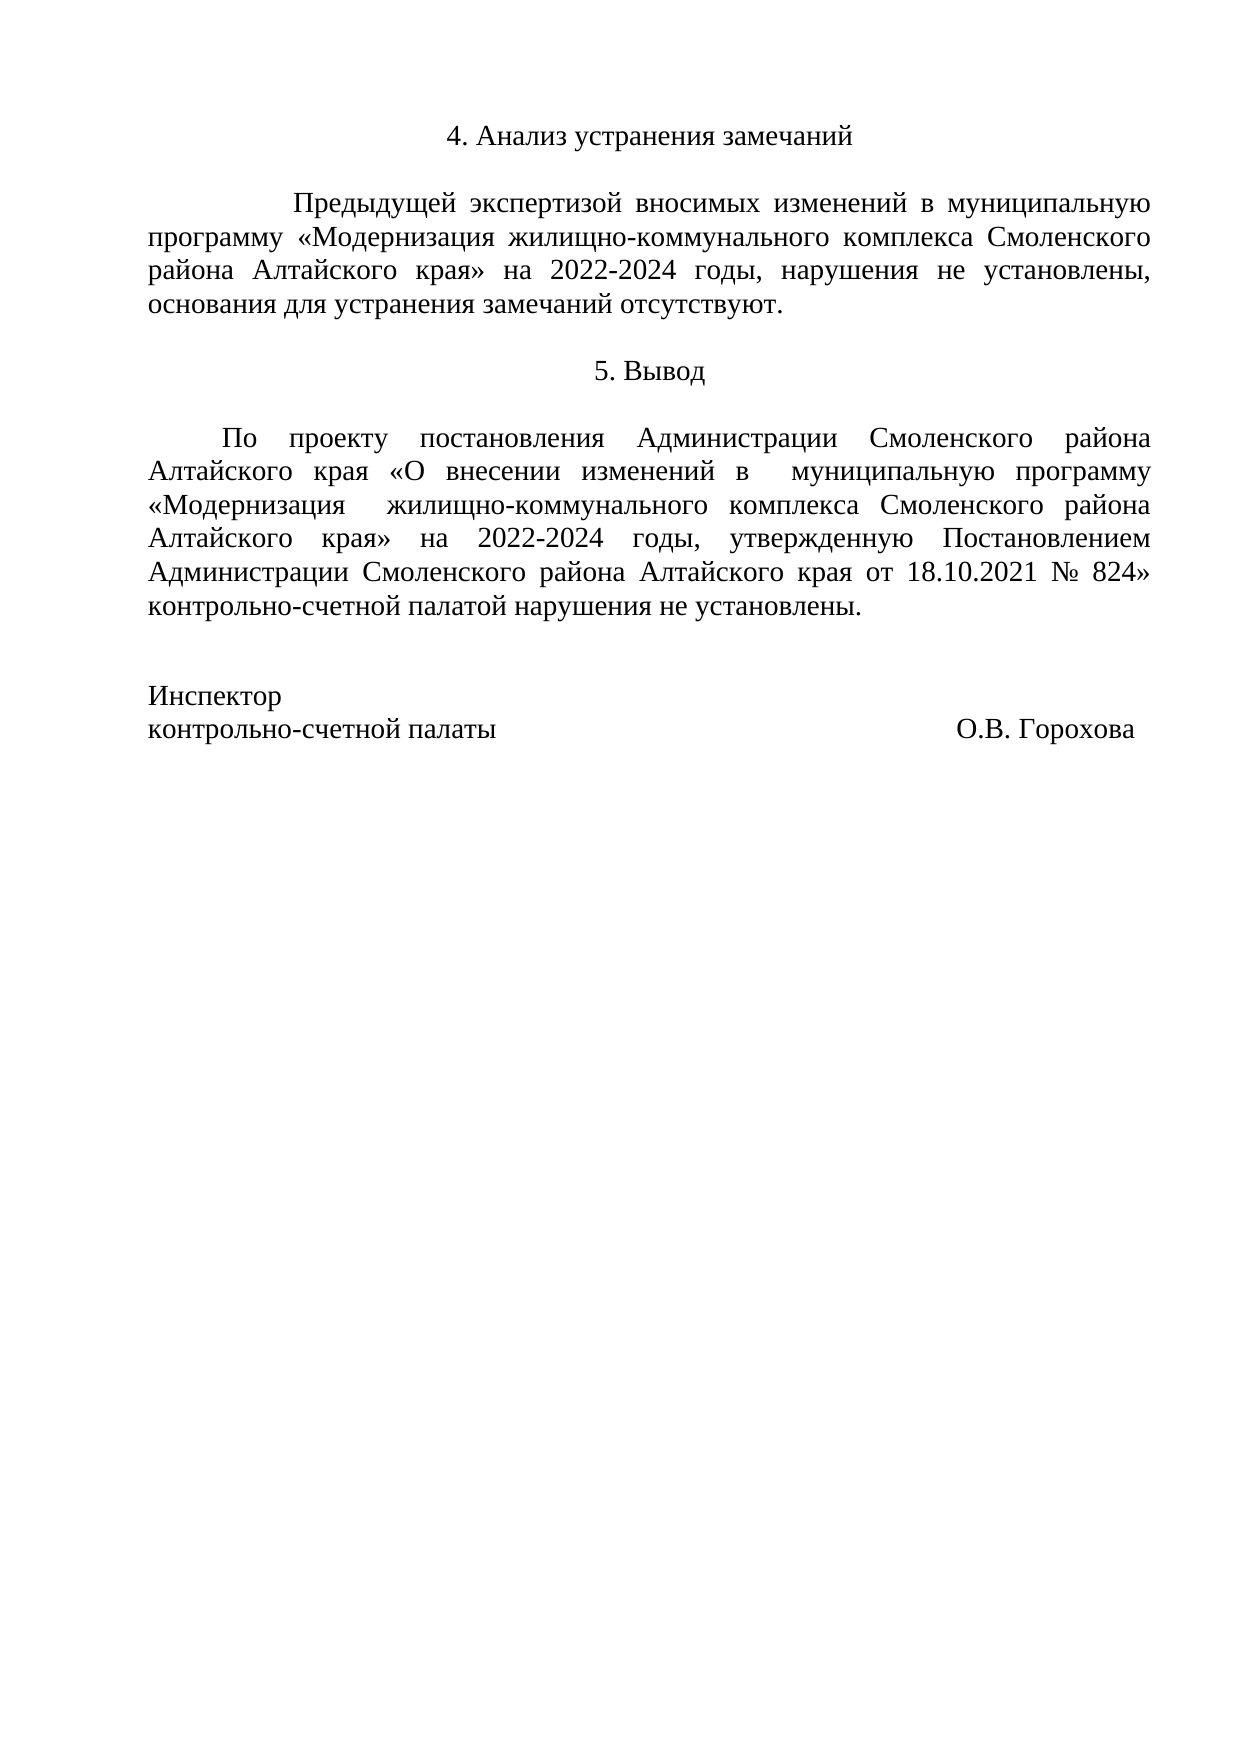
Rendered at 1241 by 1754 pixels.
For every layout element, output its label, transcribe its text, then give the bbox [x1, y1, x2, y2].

text контрольно-счетной палаты О.В. Горохова [148, 712, 1152, 745]
text 5. Вывод [148, 353, 1152, 386]
text Инспектор [148, 678, 1152, 712]
text 4. Анализ устранения замечаний [148, 118, 1152, 152]
text Предыдущей экспертизой вносимых изменений в муниципальную программу «Модернизация жилищно-коммунального комплекса Смоленского района Алтайского края» на 2022-2024 годы, нарушения не установлены, основания для устранения замечаний отсутствуют. [148, 185, 1152, 319]
text По проекту постановления Администрации Смоленского района Алтайского края «О внесении изменений в муниципальную программу «Модернизация жилищно-коммунального комплекса Смоленского района Алтайского края» на 2022-2024 годы, утвержденную Постановлением Администрации Смоленского района Алтайского края от 18.10.2021 № 824» контрольно-счетной палатой нарушения не установлены. [148, 420, 1152, 621]
